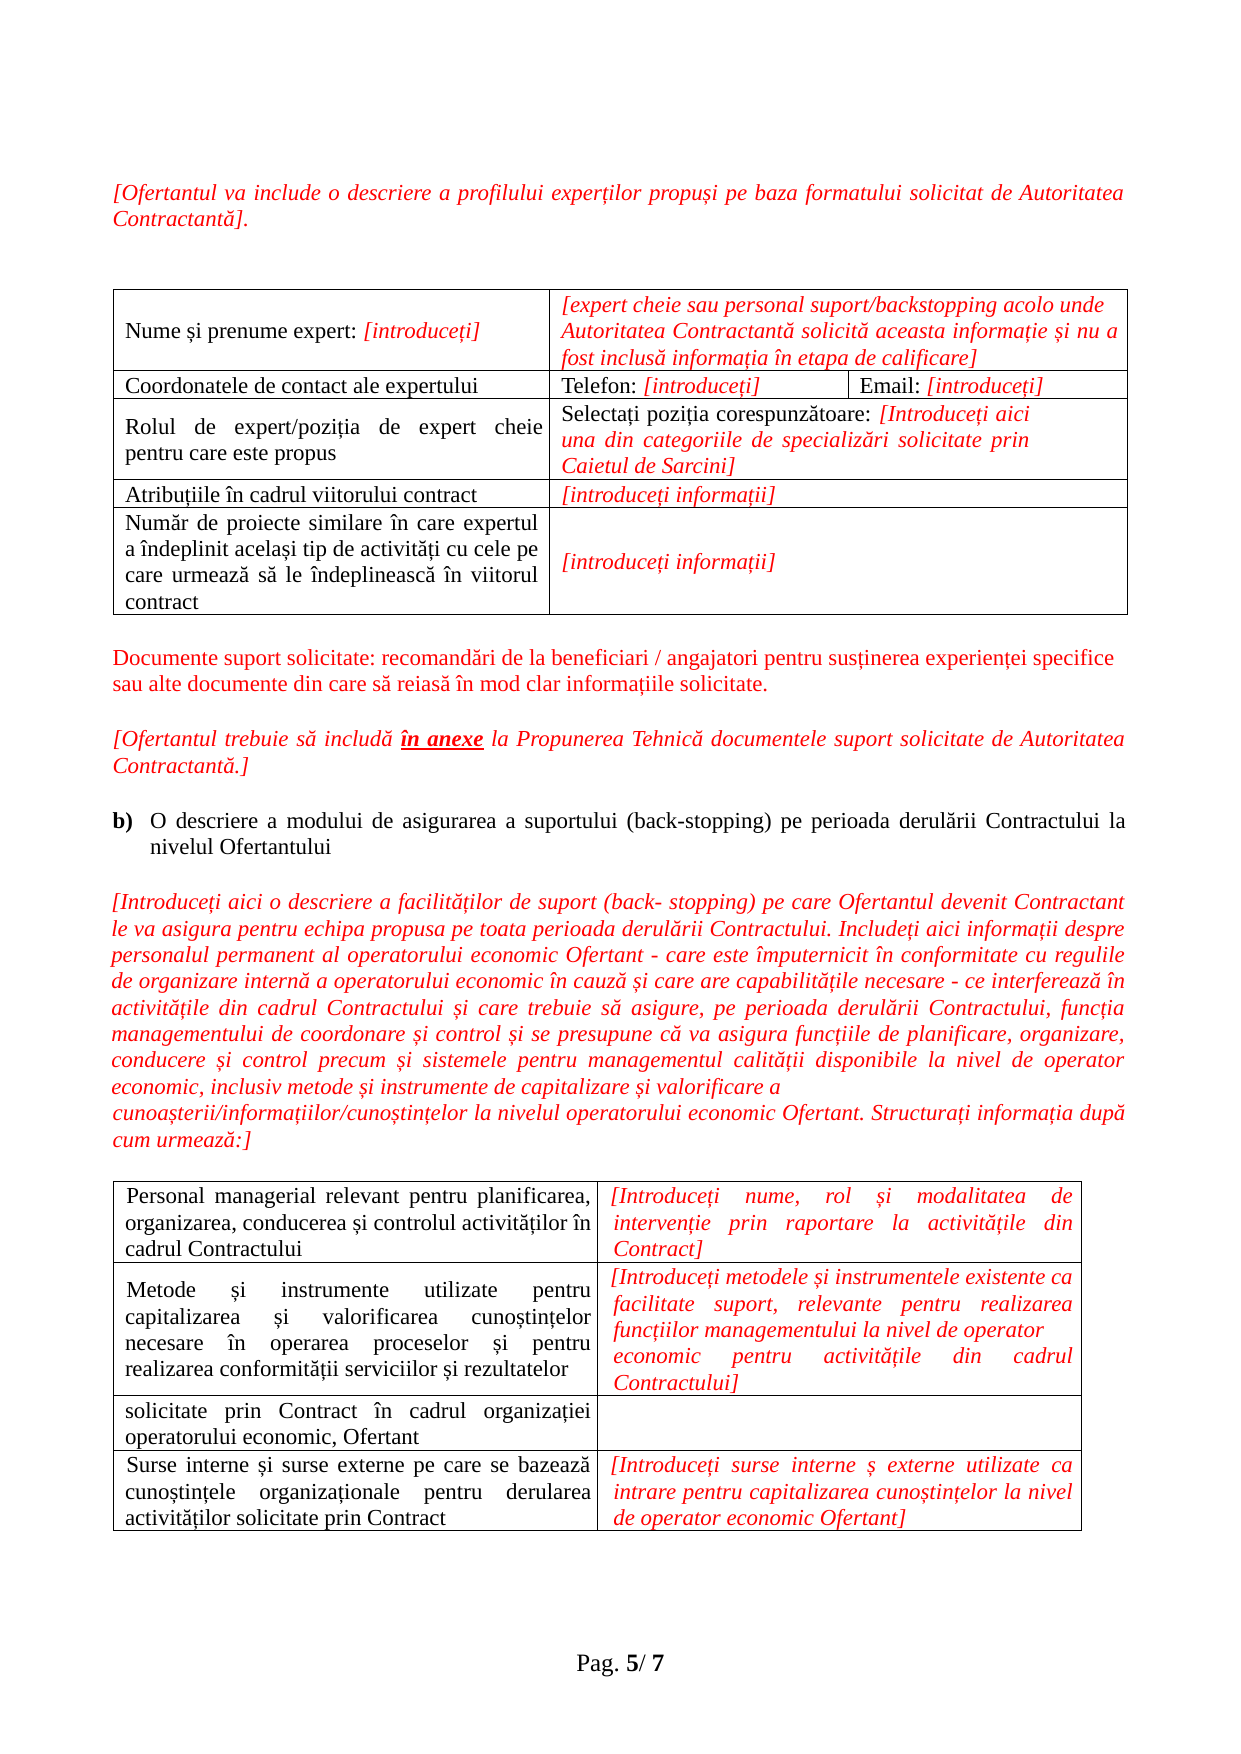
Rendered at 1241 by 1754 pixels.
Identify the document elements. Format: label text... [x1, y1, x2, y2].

table_cell Telefon: [introduceți] [550, 371, 848, 398]
table_cell Surse interne și surse externe pe care se bazează cunoștințele organizaționale pentru derularea activităților solicitate prin Contract [114, 1451, 597, 1530]
text Documente suport solicitate: recomandări de la beneficiari / angajatori pentru susținerea experienței specifice [112, 644, 1128, 670]
table_cell Coordonatele de contact ale expertului [114, 371, 549, 398]
table_header [Introduceți nume, rol și modalitatea de intervenție prin raportare la activitățile din Contract] [598, 1182, 1081, 1262]
text [Ofertantul va include o descriere a profilului experților propuși pe baza formatului solicitat de Autoritatea Contractantă]. [112, 179, 1128, 232]
table_cell [Introduceți metodele și instrumentele existente ca facilitate suport, relevante pentru realizarea funcțiilor managementului la nivel de operator economic pentru activitățile din cadrul Contractului] [598, 1263, 1081, 1395]
table_cell Rolul de expert/poziția de expert cheie pentru care este propus [114, 399, 549, 479]
text cunoașterii/informațiilor/cunoștințelor la nivelul operatorului economic Ofertant. Structurați informația după cum urmează:] [112, 1099, 1128, 1152]
table_cell Selectați poziția corespunzătoare: [Introduceți aici una din categoriile de specializări solicitate prin Caietul de Sarcini] [550, 399, 1127, 479]
table_header [expert cheie sau personal suport/backstopping acolo unde Autoritatea Contractantă solicită aceasta informație și nu a fost inclusă informația în etapa de calificare] [550, 290, 1127, 370]
text [Introduceți aici o descriere a facilităților de suport (back- stopping) pe care Ofertantul devenit Contractant le va asigura pentru echipa propusa pe toata perioada derulării Contractului. Includeți aici informații despre personalul permanent al operatorului economic Ofertant - care este împuternicit în conformitate cu regulile de organizare internă a operatorului economic în cauză și care are capabilitățile necesare - ce interferează în activitățile din cadrul Contractului și care trebuie să asigure, pe perioada derulării Contractului, funcția managementului de coordonare și control și se presupune că va asigura funcțiile de planificare, organizare, conducere și control precum și sistemele pentru managementul calității disponibile la nivel de operator economic, inclusiv metode și instrumente de capitalizare și valorificare a [111, 888, 1128, 1099]
list O descriere a modului de asigurarea a suportului (back-stopping) pe perioada derulării Contractului la nivelul Ofertantului [112, 807, 1128, 860]
table_cell solicitate prin Contract în cadrul organizației operatorului economic, Ofertant [114, 1396, 597, 1449]
table_header Nume și prenume expert: [introduceți] [114, 290, 549, 370]
text [Ofertantul trebuie să includă în anexe la Propunerea Tehnică documentele suport solicitate de Autoritatea Contractantă.] [112, 726, 1128, 778]
table_cell Atribuțiile în cadrul viitorului contract [114, 480, 549, 507]
table_cell Număr de proiecte similare în care expertul a îndeplinit același tip de activități cu cele pe care urmează să le îndeplinească în viitorul contract [114, 508, 549, 614]
table_cell Metode și instrumente utilizate pentru capitalizarea și valorificarea cunoștințelor necesare în operarea proceselor și pentru realizarea conformității serviciilor și rezultatelor [114, 1263, 597, 1395]
table_cell [Introduceți surse interne ș externe utilizate ca intrare pentru capitalizarea cunoștințelor la nivel de operator economic Ofertant] [598, 1451, 1081, 1530]
table_cell [introduceți informații] [550, 480, 1127, 507]
table_header Personal managerial relevant pentru planificarea, organizarea, conducerea și controlul activităților în cadrul Contractului [114, 1182, 597, 1262]
text sau alte documente din care să reiasă în mod clar informațiile solicitate. [112, 670, 1128, 697]
table_cell Email: [introduceți] [849, 371, 1127, 398]
table_cell [introduceți informații] [550, 508, 1127, 614]
table_cell [598, 1396, 1081, 1449]
